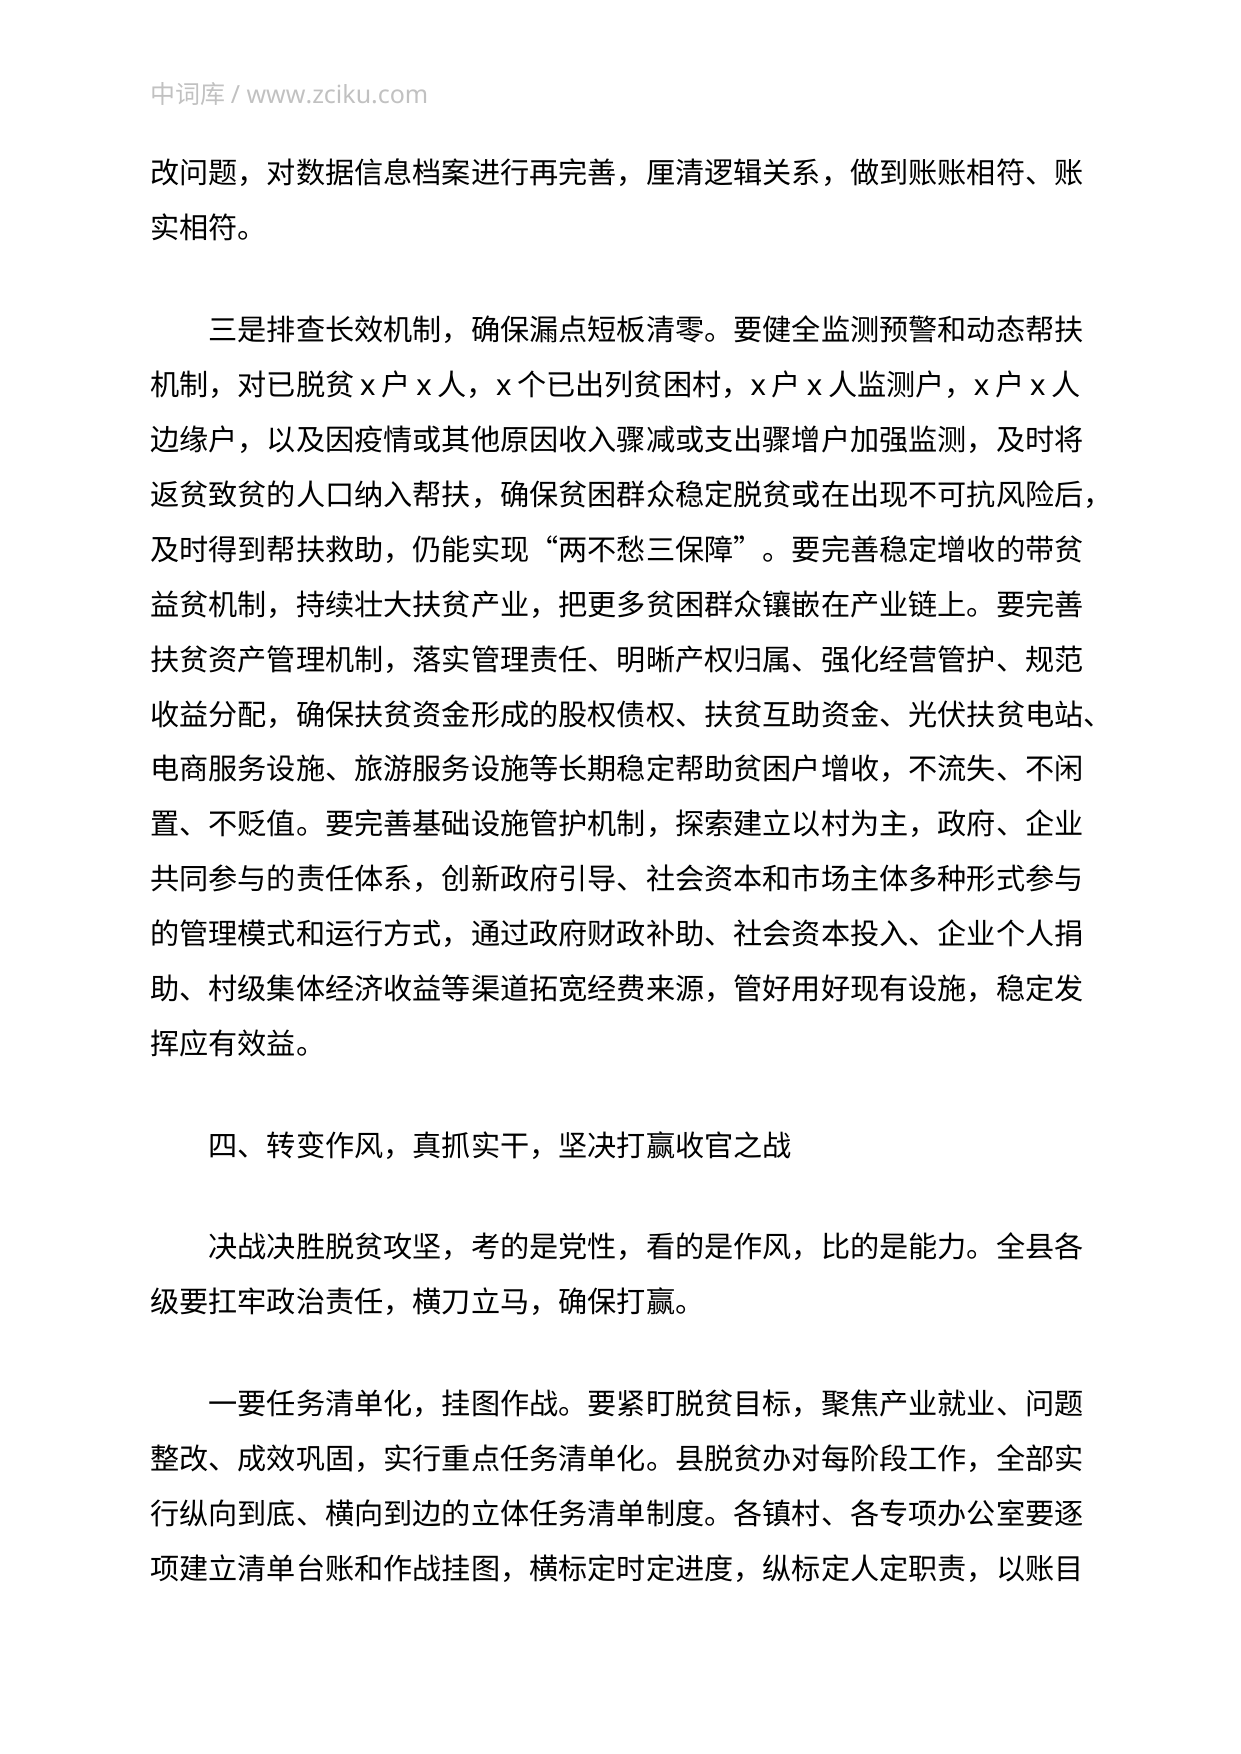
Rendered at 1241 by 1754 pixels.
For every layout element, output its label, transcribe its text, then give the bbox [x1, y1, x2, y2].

text 四、转变作风，真抓实干，坚决打赢收官之战 [150, 1122, 1090, 1164]
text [150, 150, 1090, 247]
text 三是排查长效机制，确保漏点短板清零。要健全监测预警和动态帮扶机制，对已脱贫x户x人，x个已出列贫困村，x户x人监测户，x户x人边缘户，以及因疫情或其他原因收入骤减或支出骤增户加强监测，及时将返贫致贫的人口纳入帮扶，确保贫困群众稳定脱贫或在出现不可抗风险后，及时得到帮扶救助，仍能实现“两不愁三保障”。要完善稳定增收的带贫益贫机制，持续壮大扶贫产业，把更多贫困群众镶嵌在产业链上。要完善扶贫资产管理机制，落实管理责任、明晰产权归属、强化经营管护、规范收益分配，确保扶贫资金形成的股权债权、扶贫互助资金、光伏扶贫电站、电商服务设施、旅游服务设施等长期稳定帮助贫困户增收，不流失、不闲置、不贬值。要完善基础设施管护机制，探索建立以村为主，政府、企业共同参与的责任体系，创新政府引导、社会资本和市场主体多种形式参与的管理模式和运行方式，通过政府财政补助、社会资本投入、企业个人捐助、村级集体经济收益等渠道拓宽经费来源，管好用好现有设施，稳定发挥应有效益。 [150, 307, 1090, 1063]
text 决战决胜脱贫攻坚，考的是党性，看的是作风，比的是能力。全县各级要扛牢政治责任，横刀立马，确保打赢。 [150, 1224, 1090, 1321]
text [150, 1381, 1090, 1588]
